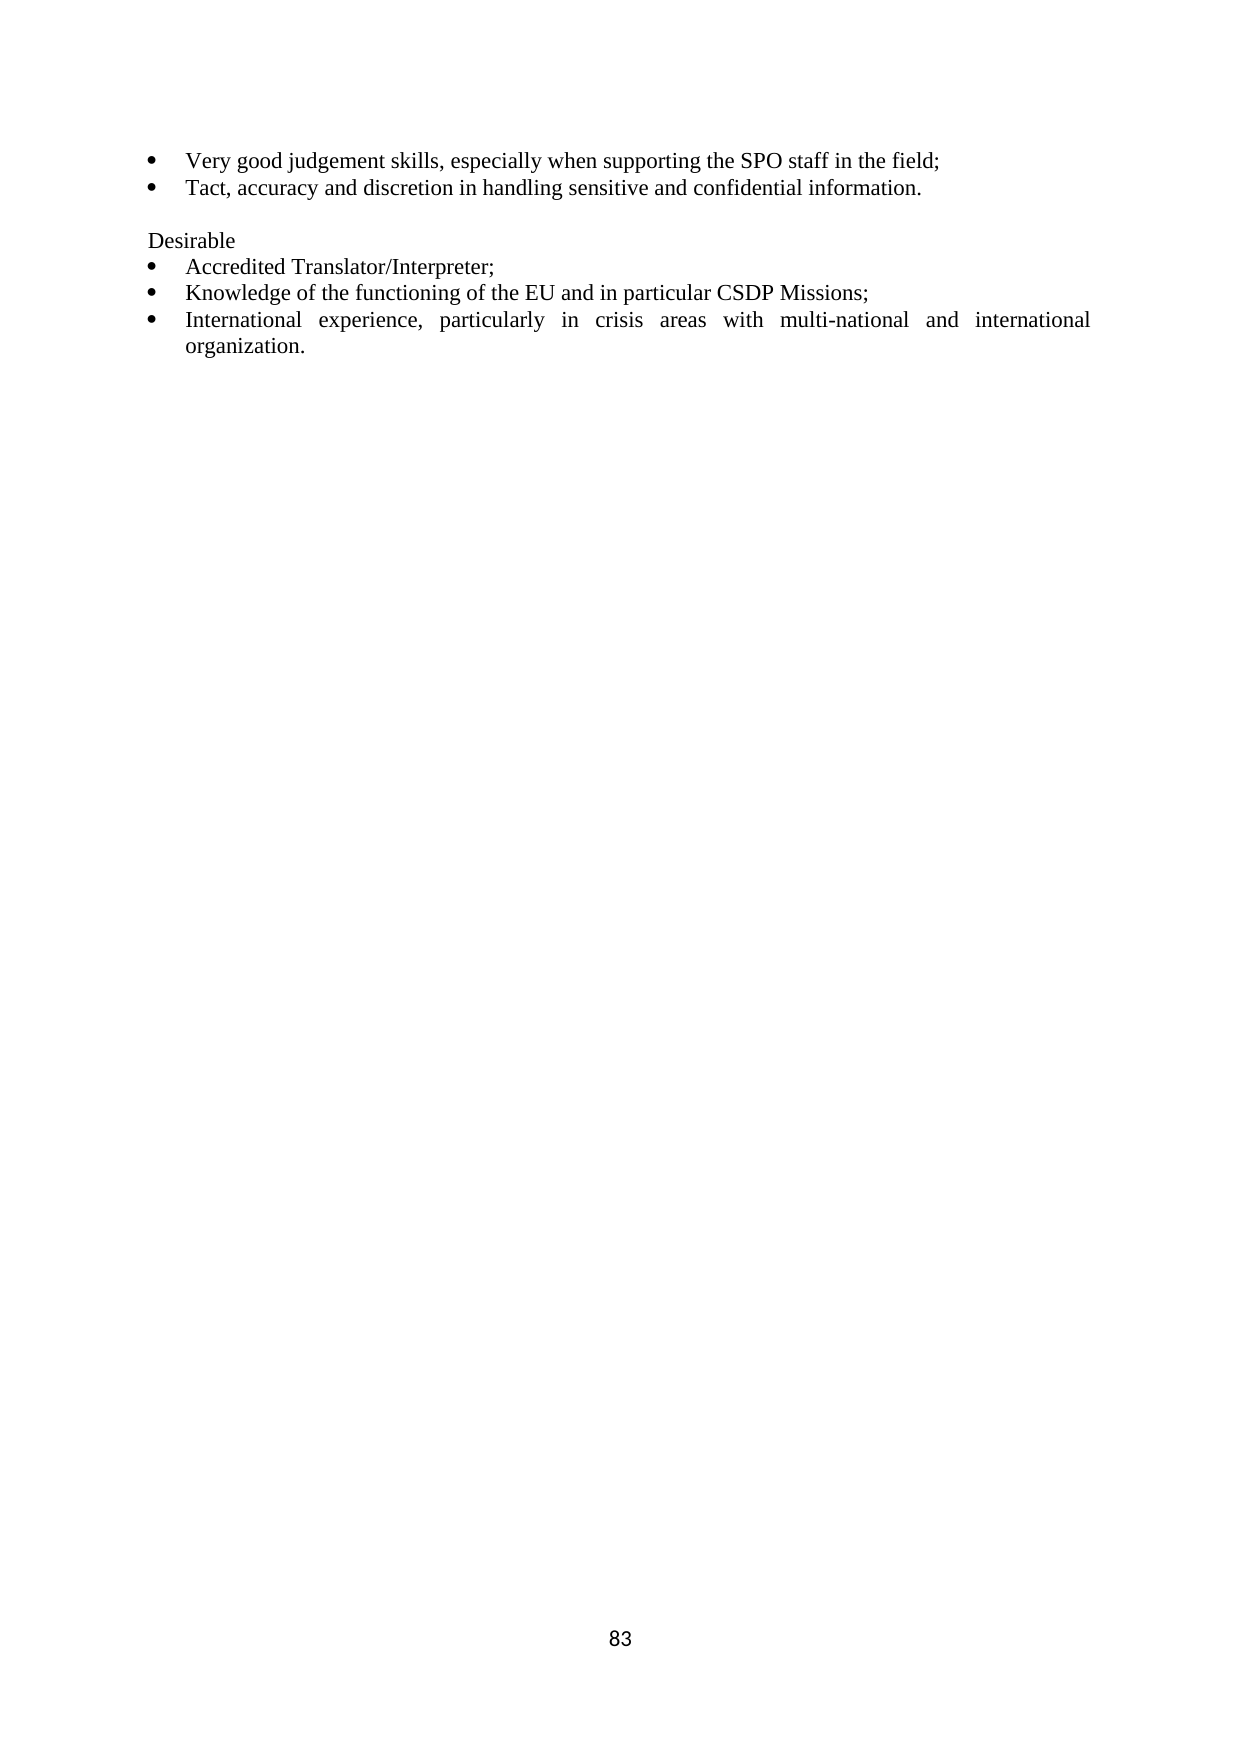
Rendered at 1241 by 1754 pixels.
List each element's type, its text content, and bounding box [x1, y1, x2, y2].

list Knowledge of the functioning of the EU and in particular CSDP Missions; [148, 279, 1093, 306]
list Accredited Translator/Interpreter; [148, 253, 1093, 279]
list Tact, accuracy and discretion in handling sensitive and confidential information. [148, 174, 1093, 200]
text Desirable [148, 227, 1093, 253]
list International experience, particularly in crisis areas with multi-national and international organization. [148, 306, 1093, 358]
list Very good judgement skills, especially when supporting the SPO staff in the field; [148, 148, 1093, 174]
